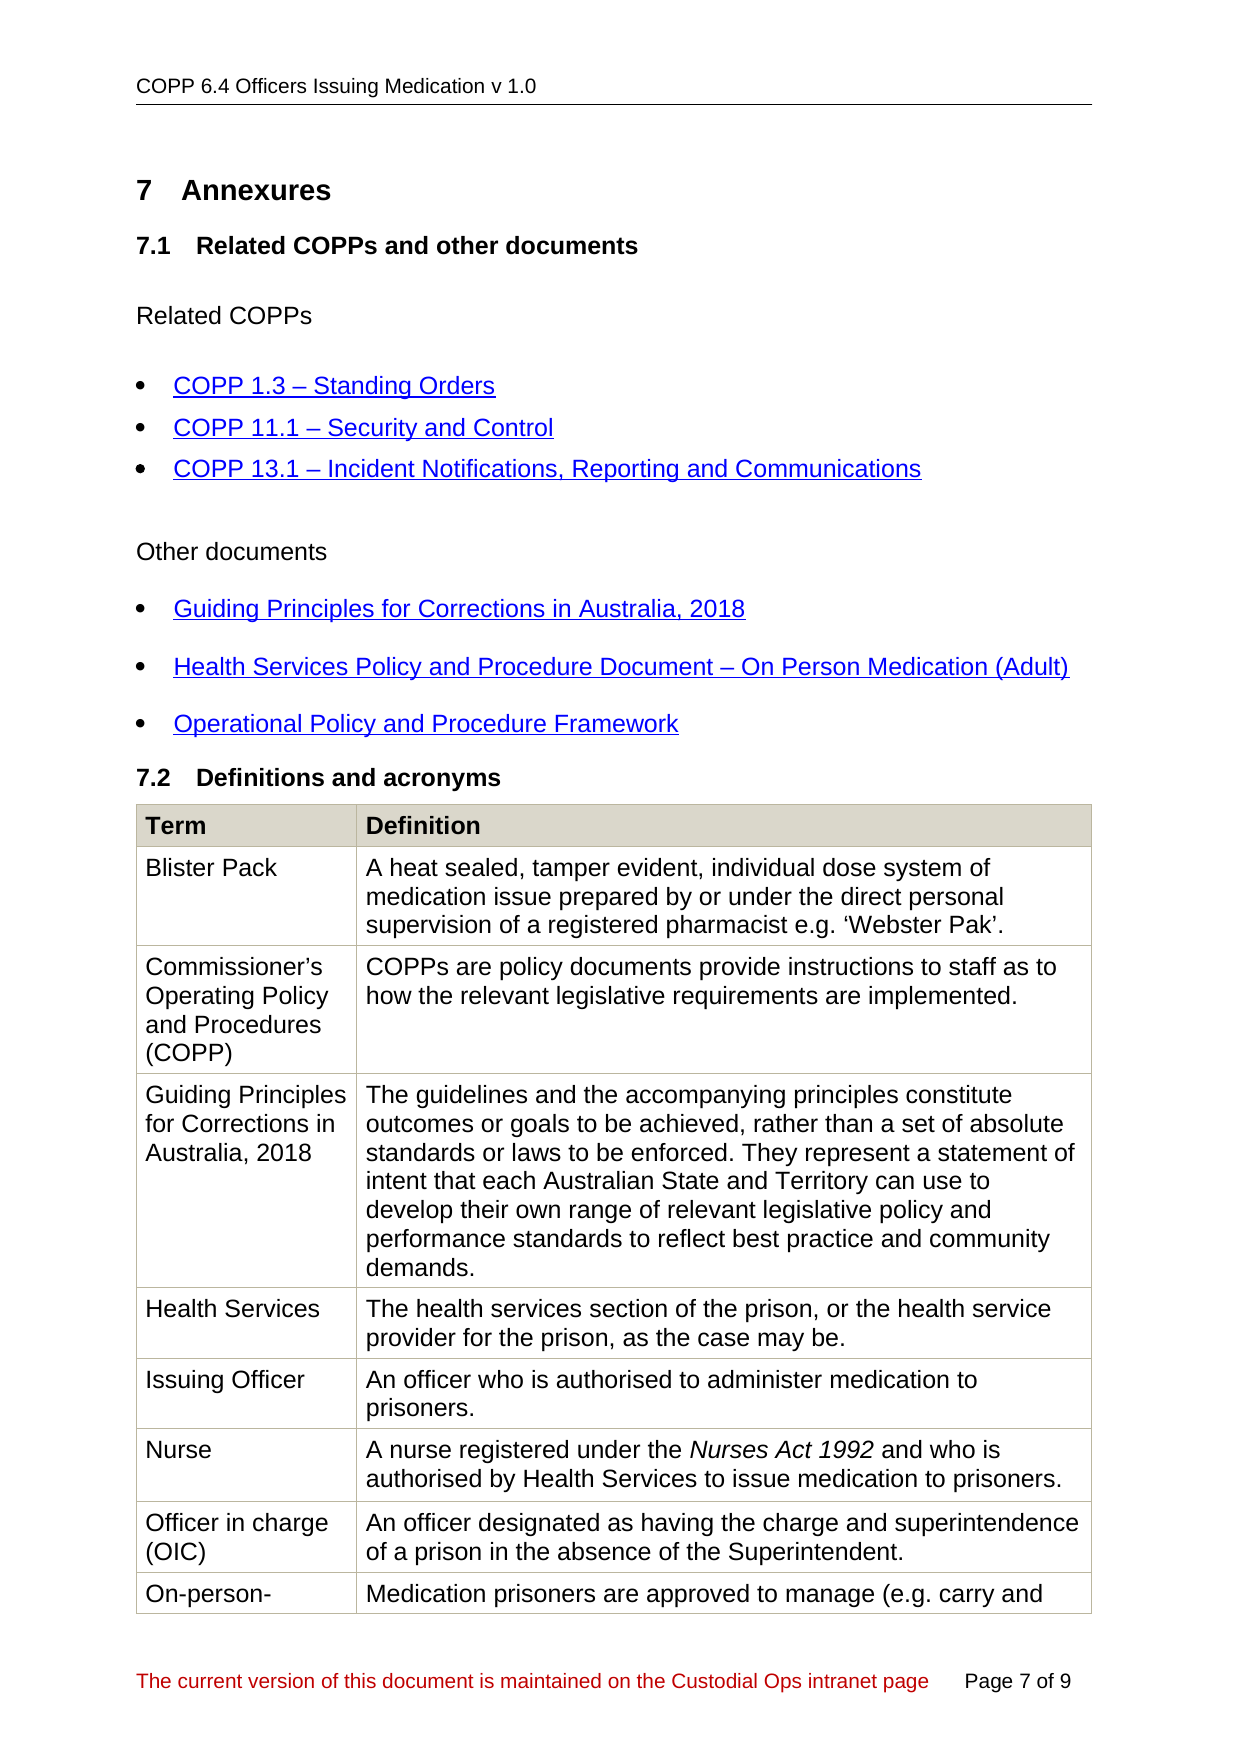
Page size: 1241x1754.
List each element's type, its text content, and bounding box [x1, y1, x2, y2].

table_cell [357, 1573, 1091, 1613]
table_header Definition [357, 805, 1091, 846]
list Operational Policy and Procedure Framework [136, 709, 1092, 738]
table_cell Guiding Principles for Corrections in Australia, 2018 [137, 1074, 356, 1287]
text Related COPPs [136, 301, 1092, 330]
table_cell Blister Pack [137, 847, 356, 945]
table_cell Commissioner’s Operating Policy and Procedures (COPP) [137, 946, 356, 1073]
table_cell The guidelines and the accompanying principles constitute outcomes or goals to be achieved, rather than a set of absolute standards or laws to be enforced. They represent a statement of intent that each Australian State and Territory can use to develop their own range of relevant legislative policy and performance standards to reflect best practice and community demands. [357, 1074, 1091, 1287]
list Health Services Policy and Procedure Document – On Person Medication (Adult) [136, 652, 1092, 681]
table_cell Health Services [137, 1288, 356, 1358]
table_cell An officer designated as having the charge and superintendence of a prison in the absence of the Superintendent. [357, 1502, 1091, 1572]
table_cell An officer who is authorised to administer medication to prisoners. [357, 1359, 1091, 1428]
table_cell The health services section of the prison, or the health service provider for the prison, as the case may be. [357, 1288, 1091, 1358]
list COPP 13.1 – Incident Notifications, Reporting and Communications [136, 454, 1092, 483]
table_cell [137, 1573, 356, 1613]
list COPP 11.1 – Security and Control [136, 413, 1092, 441]
text Other documents [136, 537, 1092, 565]
table_cell A nurse registered under the Nurses Act 1992 and who is authorised by Health Services to issue medication to prisoners. [357, 1429, 1091, 1501]
subtitle Related COPPs and other documents [136, 231, 1092, 260]
table_cell Officer in charge (OIC) [137, 1502, 356, 1572]
subtitle Annexures [136, 173, 1092, 206]
table_cell Issuing Officer [137, 1359, 356, 1428]
subtitle Definitions and acronyms [136, 763, 1092, 792]
table_header Term [137, 805, 356, 846]
list Guiding Principles for Corrections in Australia, 2018 [136, 594, 1092, 623]
table_cell A heat sealed, tamper evident, individual dose system of medication issue prepared by or under the direct personal supervision of a registered pharmacist e.g. ‘Webster Pak’. [357, 847, 1091, 945]
table_cell COPPs are policy documents provide instructions to staff as to how the relevant legislative requirements are implemented. [357, 946, 1091, 1073]
list COPP 1.3 – Standing Orders [136, 371, 1092, 400]
table_cell Nurse [137, 1429, 356, 1501]
